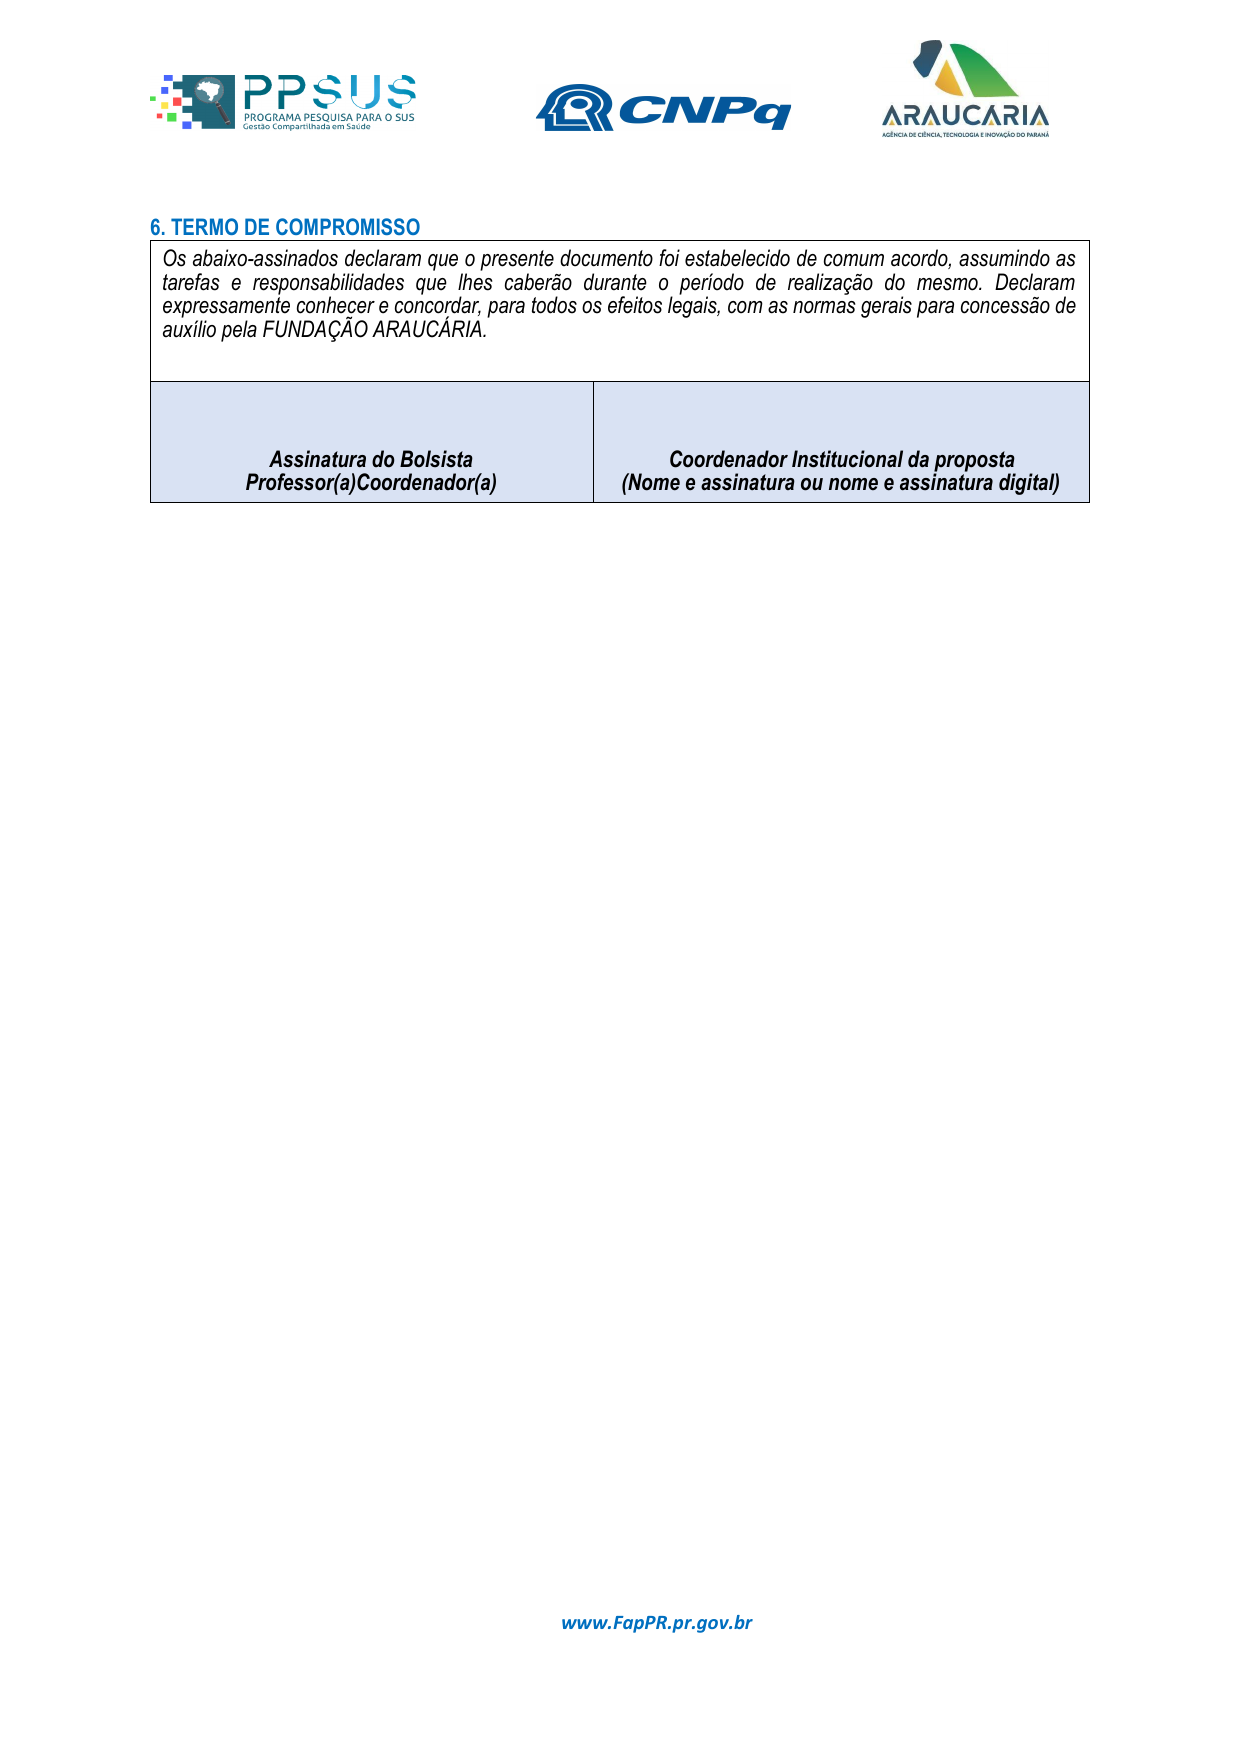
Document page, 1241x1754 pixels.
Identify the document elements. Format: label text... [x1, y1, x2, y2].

table_cell Assinatura do Bolsista Professor(a)Coordenador(a) [151, 382, 593, 502]
picture [882, 40, 1049, 138]
picture [150, 75, 416, 131]
subtitle 6. TERMO DE COMPROMISSO [150, 214, 1090, 240]
table_header Os abaixo-assinados declaram que o presente documento foi estabelecido de comum acordo, assumindo as tarefas e responsabilidades que lhes caberão durante o período de realização do mesmo. Declaram expressamente conhecer e concordar, para todos os efeitos legais, com as normas gerais para concessão de auxílio pela FUNDAÇÃO ARAUCÁRIA. [151, 241, 1089, 381]
table_cell Coordenador Institucional da proposta (Nome e assinatura ou nome e assinatura digital) [594, 382, 1089, 502]
picture [535, 84, 792, 131]
